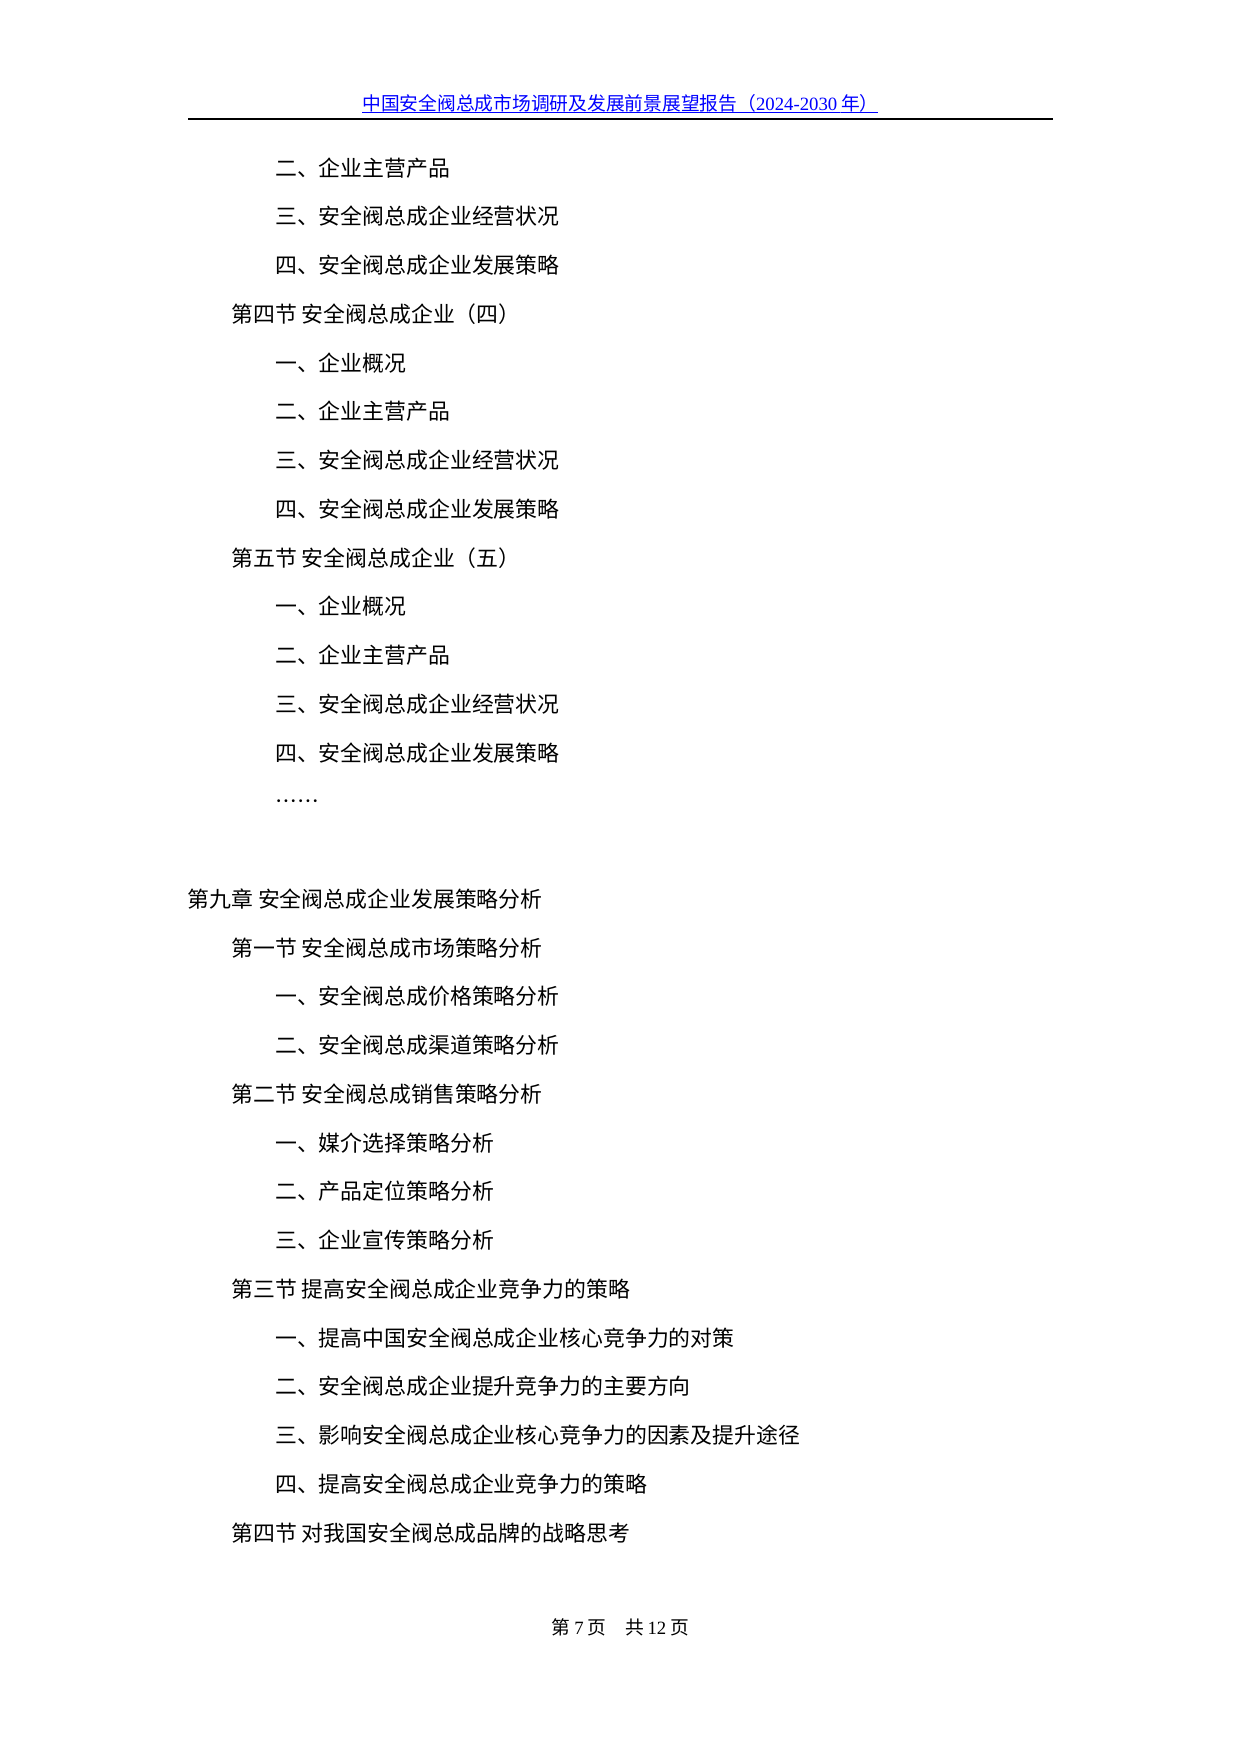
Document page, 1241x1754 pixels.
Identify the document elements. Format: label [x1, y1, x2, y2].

text [187, 150, 1053, 1548]
